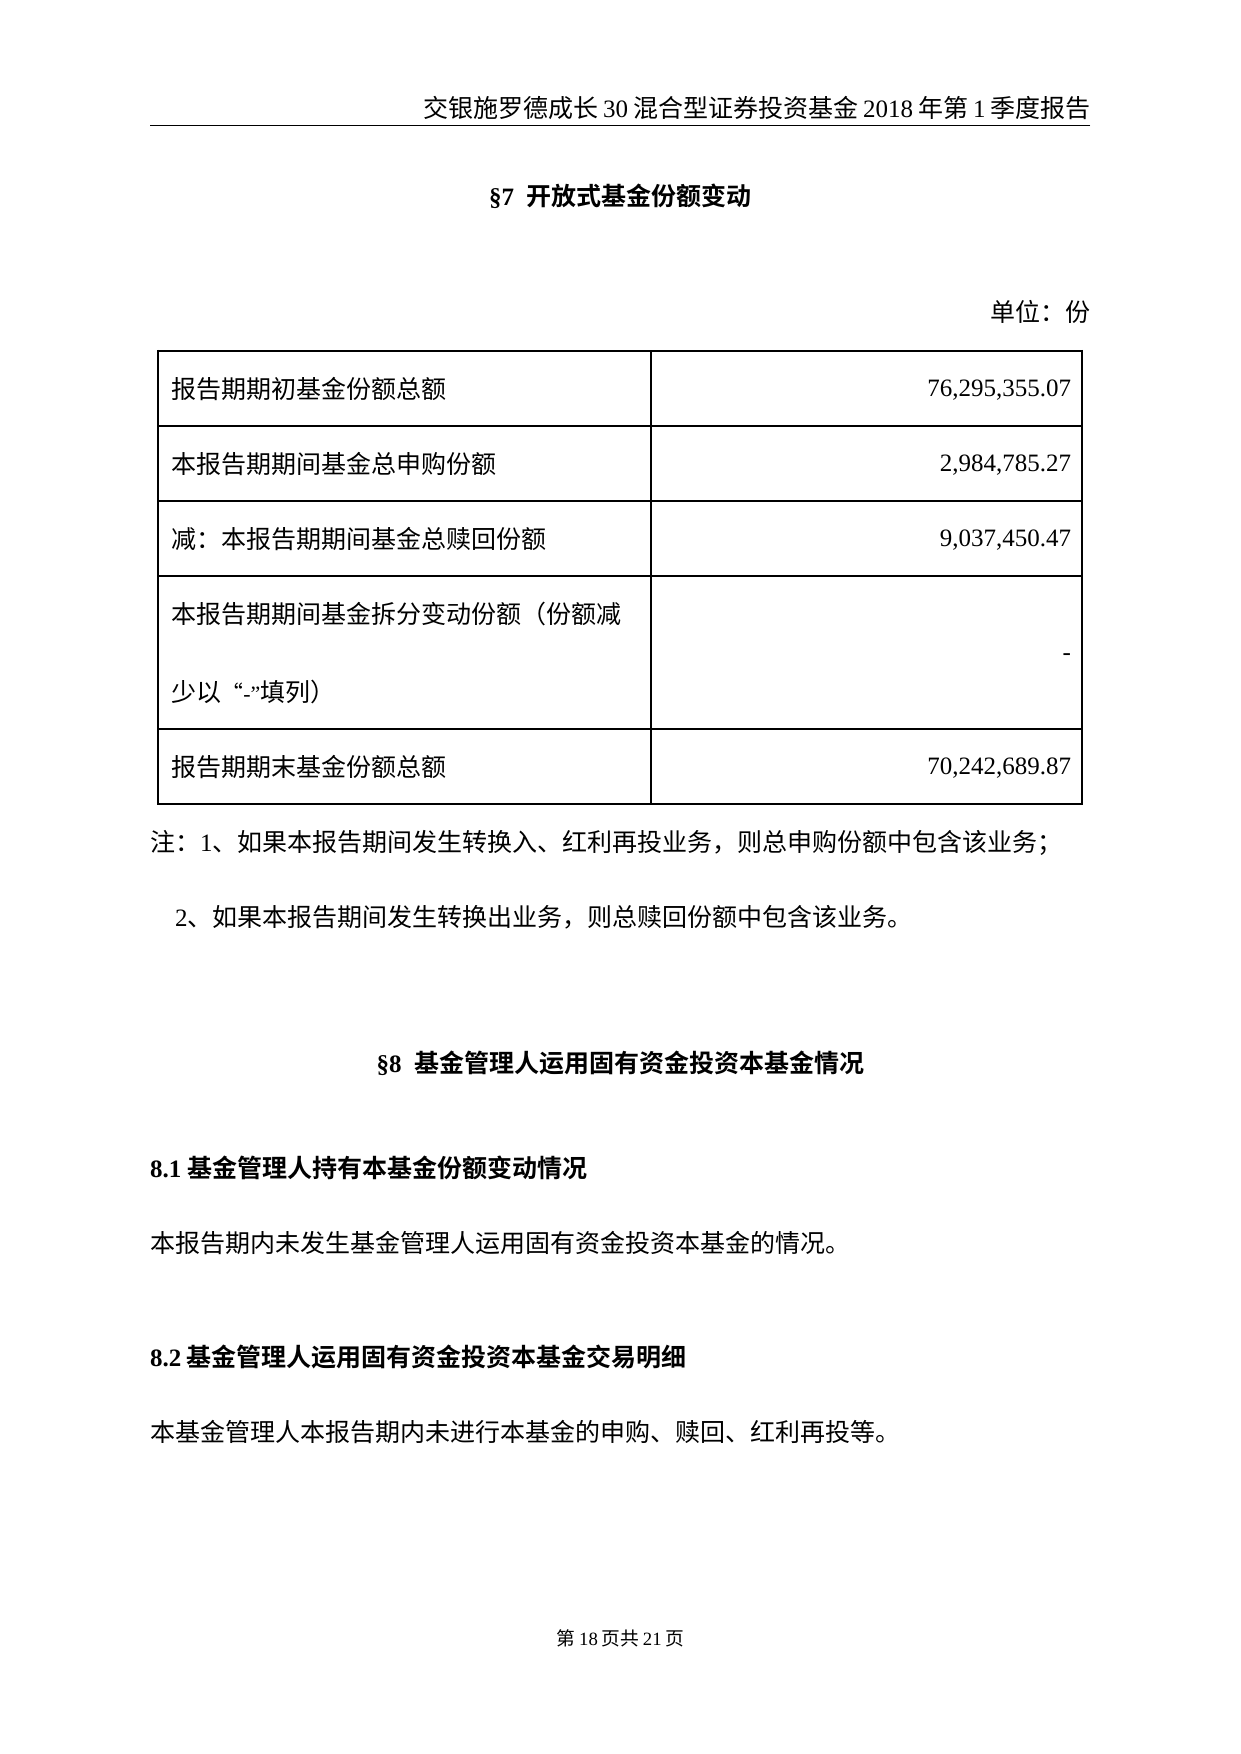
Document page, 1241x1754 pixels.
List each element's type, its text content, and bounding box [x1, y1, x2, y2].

table_header 76,295,355.07 [652, 352, 1081, 425]
text 单位：份 [152, 278, 1090, 343]
table_cell 报告期期末基金份额总额 [159, 730, 650, 803]
text 本基金管理人本报告期内未进行本基金的申购、赎回、红利再投等。 [150, 1398, 1090, 1463]
text 本报告期内未发生基金管理人运用固有资金投资本基金的情况。 [150, 1209, 1090, 1274]
text 8.1 基金管理人持有本基金份额变动情况 [150, 1134, 1090, 1199]
text 注：1、如果本报告期间发生转换入、红利再投业务，则总申购份额中包含该业务； [150, 808, 1090, 873]
table_cell 70,242,689.87 [652, 730, 1081, 803]
table_cell 本报告期期间基金拆分变动份额（份额减少以“-”填列） [159, 577, 650, 728]
table_cell 9,037,450.47 [652, 502, 1081, 575]
table_header 报告期期初基金份额总额 [159, 352, 650, 425]
subtitle §7 开放式基金份额变动 [150, 162, 1090, 227]
table_cell 2,984,785.27 [652, 427, 1081, 500]
table_cell - [652, 577, 1081, 728]
text 2、如果本报告期间发生转换出业务，则总赎回份额中包含该业务。 [150, 883, 1090, 948]
table_cell 减：本报告期期间基金总赎回份额 [159, 502, 650, 575]
subtitle §8 基金管理人运用固有资金投资本基金情况 [150, 1029, 1090, 1094]
table_cell 本报告期期间基金总申购份额 [159, 427, 650, 500]
text 8.2基金管理人运用固有资金投资本基金交易明细 [150, 1323, 1090, 1388]
